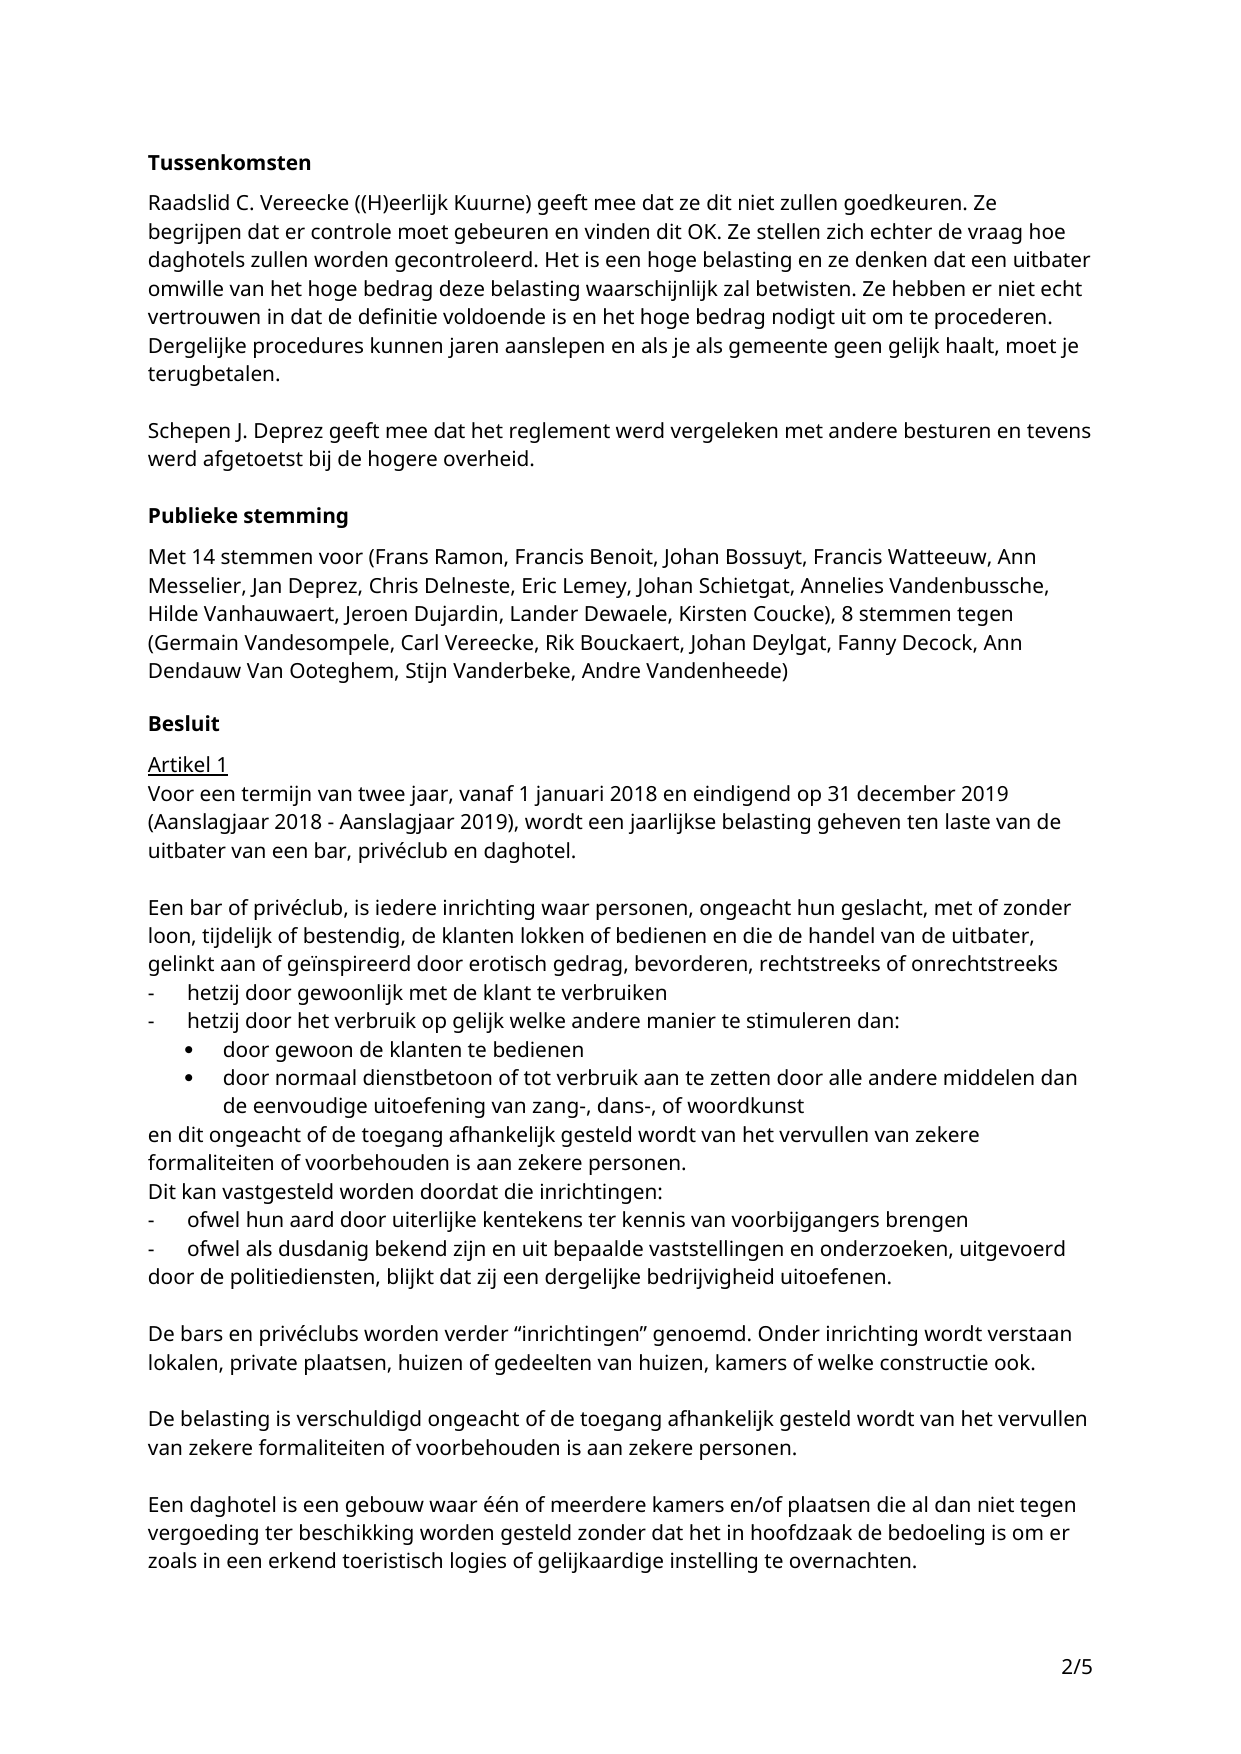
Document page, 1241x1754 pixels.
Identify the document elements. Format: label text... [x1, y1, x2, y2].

text Raadslid C. Vereecke ((H)eerlijk Kuurne) geeft mee dat ze dit niet zullen goedkeuren. Ze begrijpen dat er controle moet gebeuren en vinden dit OK. Ze stellen zich echter de vraag hoe daghotels zullen worden gecontroleerd. Het is een hoge belasting en ze denken dat een uitbater omwille van het hoge bedrag deze belasting waarschijnlijk zal betwisten. Ze hebben er niet echt vertrouwen in dat de definitie voldoende is en het hoge bedrag nodigt uit om te procederen. Dergelijke procedures kunnen jaren aanslepen en als je als gemeente geen gelijk haalt, moet je terugbetalen. [148, 188, 1093, 388]
text Dit kan vastgesteld worden doordat die inrichtingen: [148, 1177, 1093, 1205]
text De bars en privéclubs worden verder “inrichtingen” genoemd. Onder inrichting wordt verstaan lokalen, private plaatsen, huizen of gedeelten van huizen, kamers of welke constructie ook. [148, 1319, 1093, 1376]
text Voor een termijn van twee jaar, vanaf 1 januari 2018 en eindigend op 31 december 2019 (Aanslagjaar 2018 - Aanslagjaar 2019), wordt een jaarlijkse belasting geheven ten laste van de uitbater van een bar, privéclub en daghotel. [148, 779, 1093, 864]
text Schepen J. Deprez geeft mee dat het reglement werd vergeleken met andere besturen en tevens werd afgetoetst bij de hogere overheid. [148, 416, 1093, 473]
text en dit ongeacht of de toegang afhankelijk gesteld wordt van het vervullen van zekere formaliteiten of voorbehouden is aan zekere personen. [148, 1120, 1093, 1177]
text Besluit [148, 709, 1093, 738]
text Een daghotel is een gebouw waar één of meerdere kamers en/of plaatsen die al dan niet tegen vergoeding ter beschikking worden gesteld zonder dat het in hoofdzaak de bedoeling is om er zoals in een erkend toeristisch logies of gelijkaardige instelling te overnachten. [148, 1490, 1093, 1575]
text Publieke stemming [148, 473, 1093, 530]
text Artikel 1 [148, 750, 1093, 779]
text - ofwel hun aard door uiterlijke kentekens ter kennis van voorbijgangers brengen [148, 1205, 1093, 1234]
text De belasting is verschuldigd ongeacht of de toegang afhankelijk gesteld wordt van het vervullen van zekere formaliteiten of voorbehouden is aan zekere personen. [148, 1404, 1093, 1461]
text - ofwel als dusdanig bekend zijn en uit bepaalde vaststellingen en onderzoeken, uitgevoerd door de politiediensten, blijkt dat zij een dergelijke bedrijvigheid uitoefenen. [148, 1234, 1093, 1291]
text Een bar of privéclub, is iedere inrichting waar personen, ongeacht hun geslacht, met of zonder loon, tijdelijk of bestendig, de klanten lokken of bedienen en die de handel van de uitbater, gelinkt aan of geïnspireerd door erotisch gedrag, bevorderen, rechtstreeks of onrechtstreeks [148, 893, 1093, 978]
text Met 14 stemmen voor (Frans Ramon, Francis Benoit, Johan Bossuyt, Francis Watteeuw, Ann Messelier, Jan Deprez, Chris Delneste, Eric Lemey, Johan Schietgat, Annelies Vandenbussche, Hilde Vanhauwaert, Jeroen Dujardin, Lander Dewaele, Kirsten Coucke), 8 stemmen tegen (Germain Vandesompele, Carl Vereecke, Rik Bouckaert, Johan Deylgat, Fanny Decock, Ann Dendauw Van Ooteghem, Stijn Vanderbeke, Andre Vandenheede) [148, 542, 1093, 684]
list door normaal dienstbetoon of tot verbruik aan te zetten door alle andere middelen dan de eenvoudige uitoefening van zang-, dans-, of woordkunst [185, 1063, 1093, 1120]
text - hetzij door gewoonlijk met de klant te verbruiken [148, 978, 1093, 1006]
text Tussenkomsten [148, 148, 1093, 176]
text - hetzij door het verbruik op gelijk welke andere manier te stimuleren dan: [148, 1006, 1093, 1035]
list door gewoon de klanten te bedienen [185, 1035, 1093, 1063]
